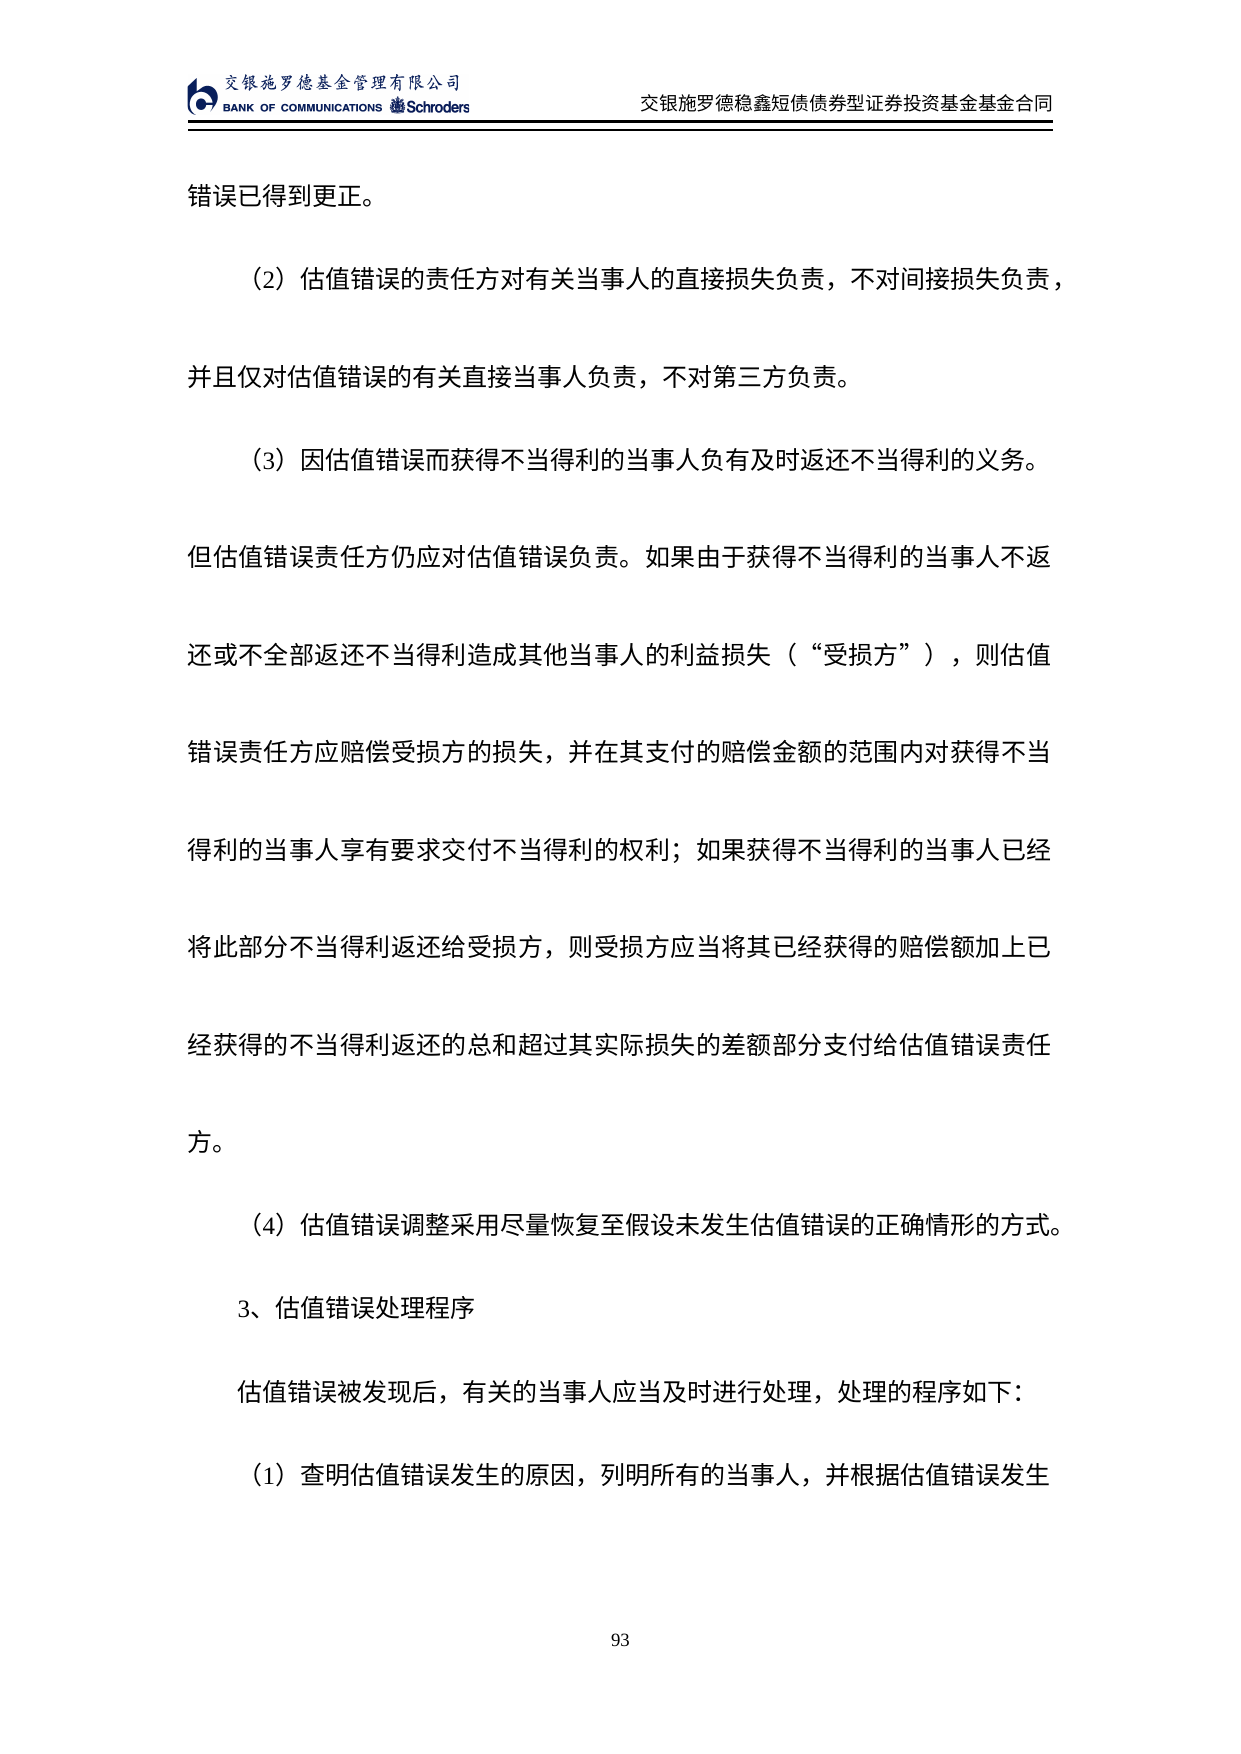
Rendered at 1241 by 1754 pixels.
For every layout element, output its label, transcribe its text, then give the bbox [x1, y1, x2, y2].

text （4）估值错误调整采用尽量恢复至假设未发生估值错误的正确情形的方式。 [187, 1191, 1053, 1256]
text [187, 162, 1053, 227]
text （2）估值错误的责任方对有关当事人的直接损失负责，不对间接损失负责，并且仅对估值错误的有关直接当事人负责，不对第三方负责。 [187, 245, 1053, 408]
text （3）因估值错误而获得不当得利的当事人负有及时返还不当得利的义务。但估值错误责任方仍应对估值错误负责。如果由于获得不当得利的当事人不返还或不全部返还不当得利造成其他当事人的利益损失（“受损方”），则估值错误责任方应赔偿受损方的损失，并在其支付的赔偿金额的范围内对获得不当得利的当事人享有要求交付不当得利的权利；如果获得不当得利的当事人已经将此部分不当得利返还给受损方，则受损方应当将其已经获得的赔偿额加上已经获得的不当得利返还的总和超过其实际损失的差额部分支付给估值错误责任方。 [187, 426, 1053, 1173]
text 估值错误被发现后，有关的当事人应当及时进行处理，处理的程序如下： [187, 1358, 1053, 1423]
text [187, 1441, 1053, 1506]
picture [187, 74, 470, 115]
text 3、估值错误处理程序 [187, 1274, 1053, 1339]
